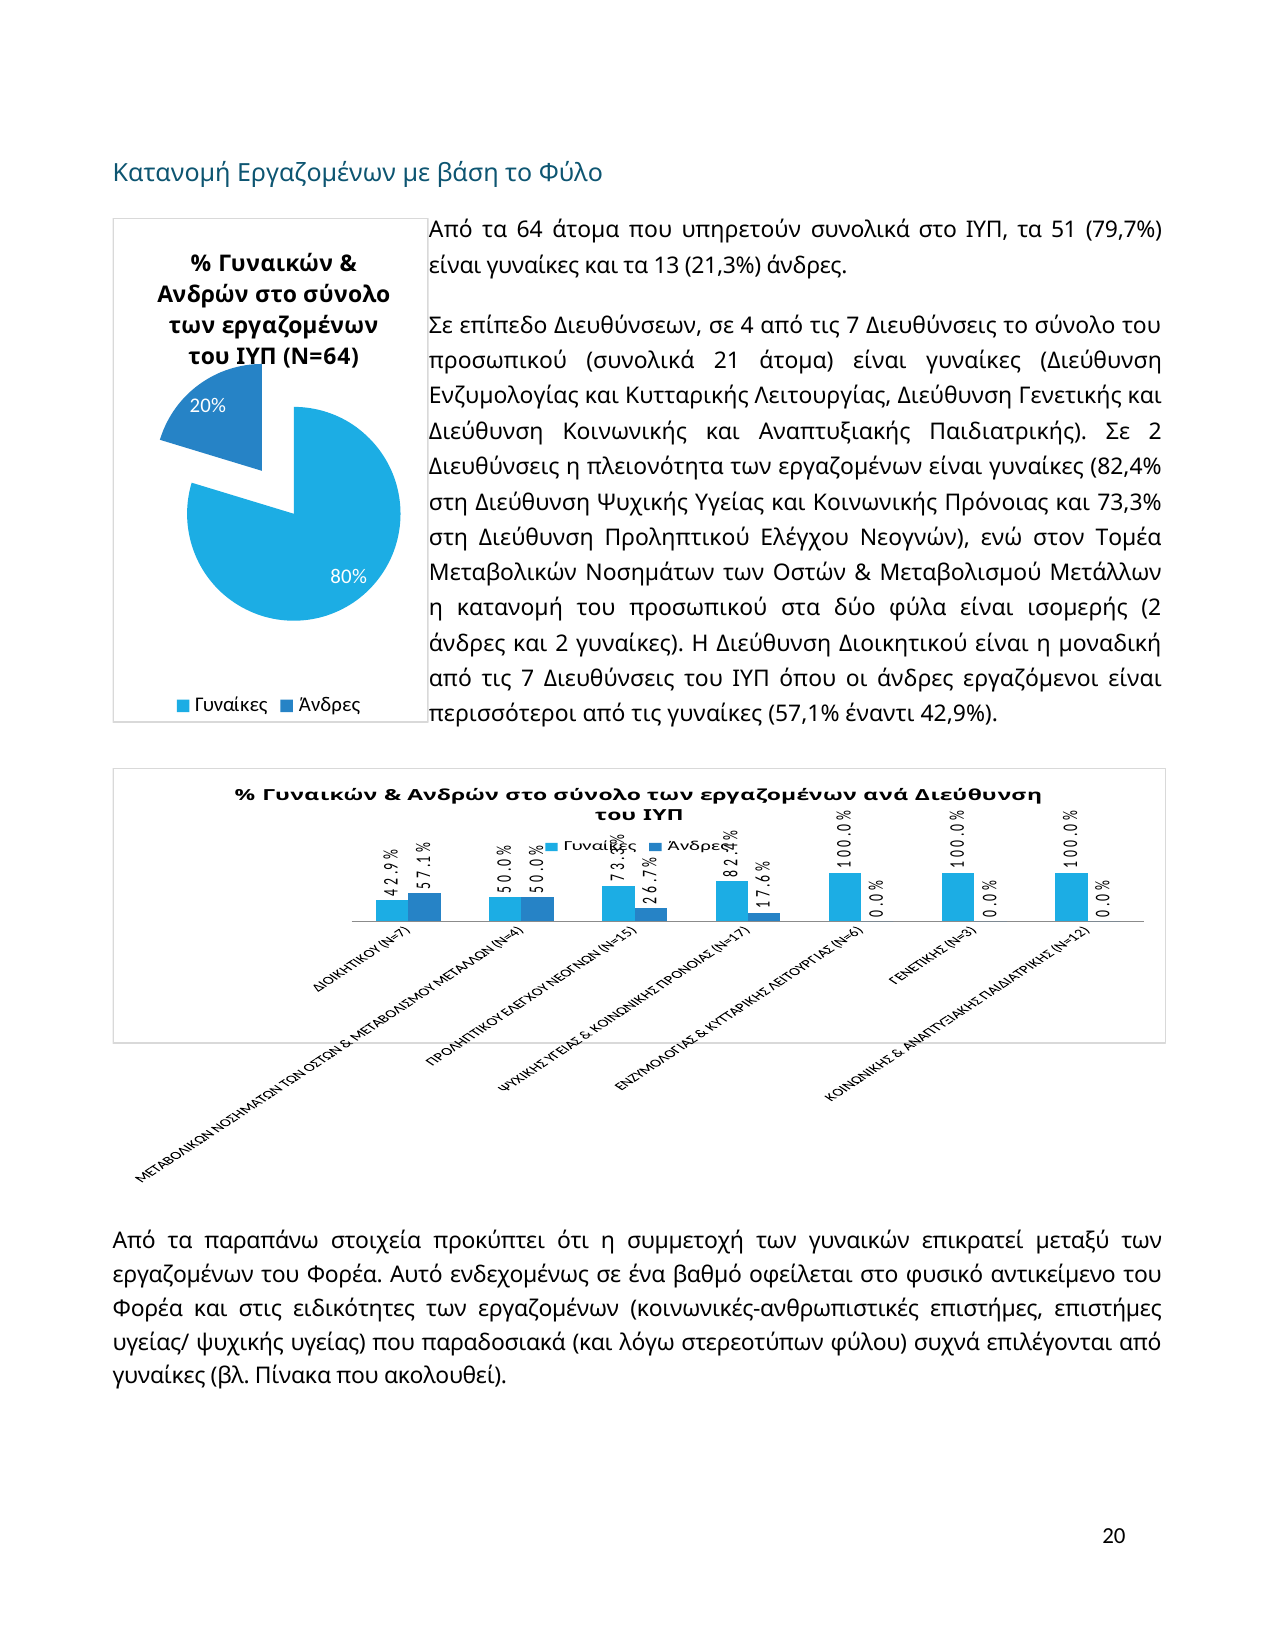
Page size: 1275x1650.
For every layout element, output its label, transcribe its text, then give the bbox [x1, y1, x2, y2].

text Σε επίπεδο Διευθύνσεων, σε 4 από τις 7 Διευθύνσεις το σύνολο του προσωπικού (συνολικά 21 άτομα) είναι γυναίκες (Διεύθυνση Ενζυμολογίας και Κυτταρικής Λειτουργίας, Διεύθυνση Γενετικής και Διεύθυνση Κοινωνικής και Αναπτυξιακής Παιδιατρικής). Σε 2 Διευθύνσεις η πλειονότητα των εργαζομένων είναι γυναίκες (82,4% στη Διεύθυνση Ψυχικής Υγείας και Κοινωνικής Πρόνοιας και 73,3% στη Διεύθυνση Προληπτικού Ελέγχου Νεογνών), ενώ στον Τομέα Μεταβολικών Νοσημάτων των Οστών & Μεταβολισμού Μετάλλων η κατανομή του προσωπικού στα δύο φύλα είναι ισομερής (2 άνδρες και 2 γυναίκες). Η Διεύθυνση Διοικητικού είναι η μοναδική από τις 7 Διευθύνσεις του ΙΥΠ όπου οι άνδρες εργαζόμενοι είναι περισσότεροι από τις γυναίκες (57,1% έναντι 42,9%). [112, 309, 1162, 728]
subtitle Κατανομή Εργαζομένων με βάση το Φύλο [112, 154, 1162, 188]
text Από τα παραπάνω στοιχεία προκύπτει ότι η συμμετοχή των γυναικών επικρατεί μεταξύ των εργαζομένων του Φορέα. Αυτό ενδεχομένως σε ένα βαθμό οφείλεται στο φυσικό αντικείμενο του Φορέα και στις ειδικότητες των εργαζομένων (κοινωνικές-ανθρωπιστικές επιστήμες, επιστήμες υγείας/ ψυχικής υγείας) που παραδοσιακά (και λόγω στερεοτύπων φύλου) συχνά επιλέγονται από γυναίκες (βλ. Πίνακα που ακολουθεί). [112, 1224, 1162, 1391]
text Από τα 64 άτομα που υπηρετούν συνολικά στο ΙΥΠ, τα 51 (79,7%) είναι γυναίκες και τα 13 (21,3%) άνδρες. [112, 213, 1162, 280]
